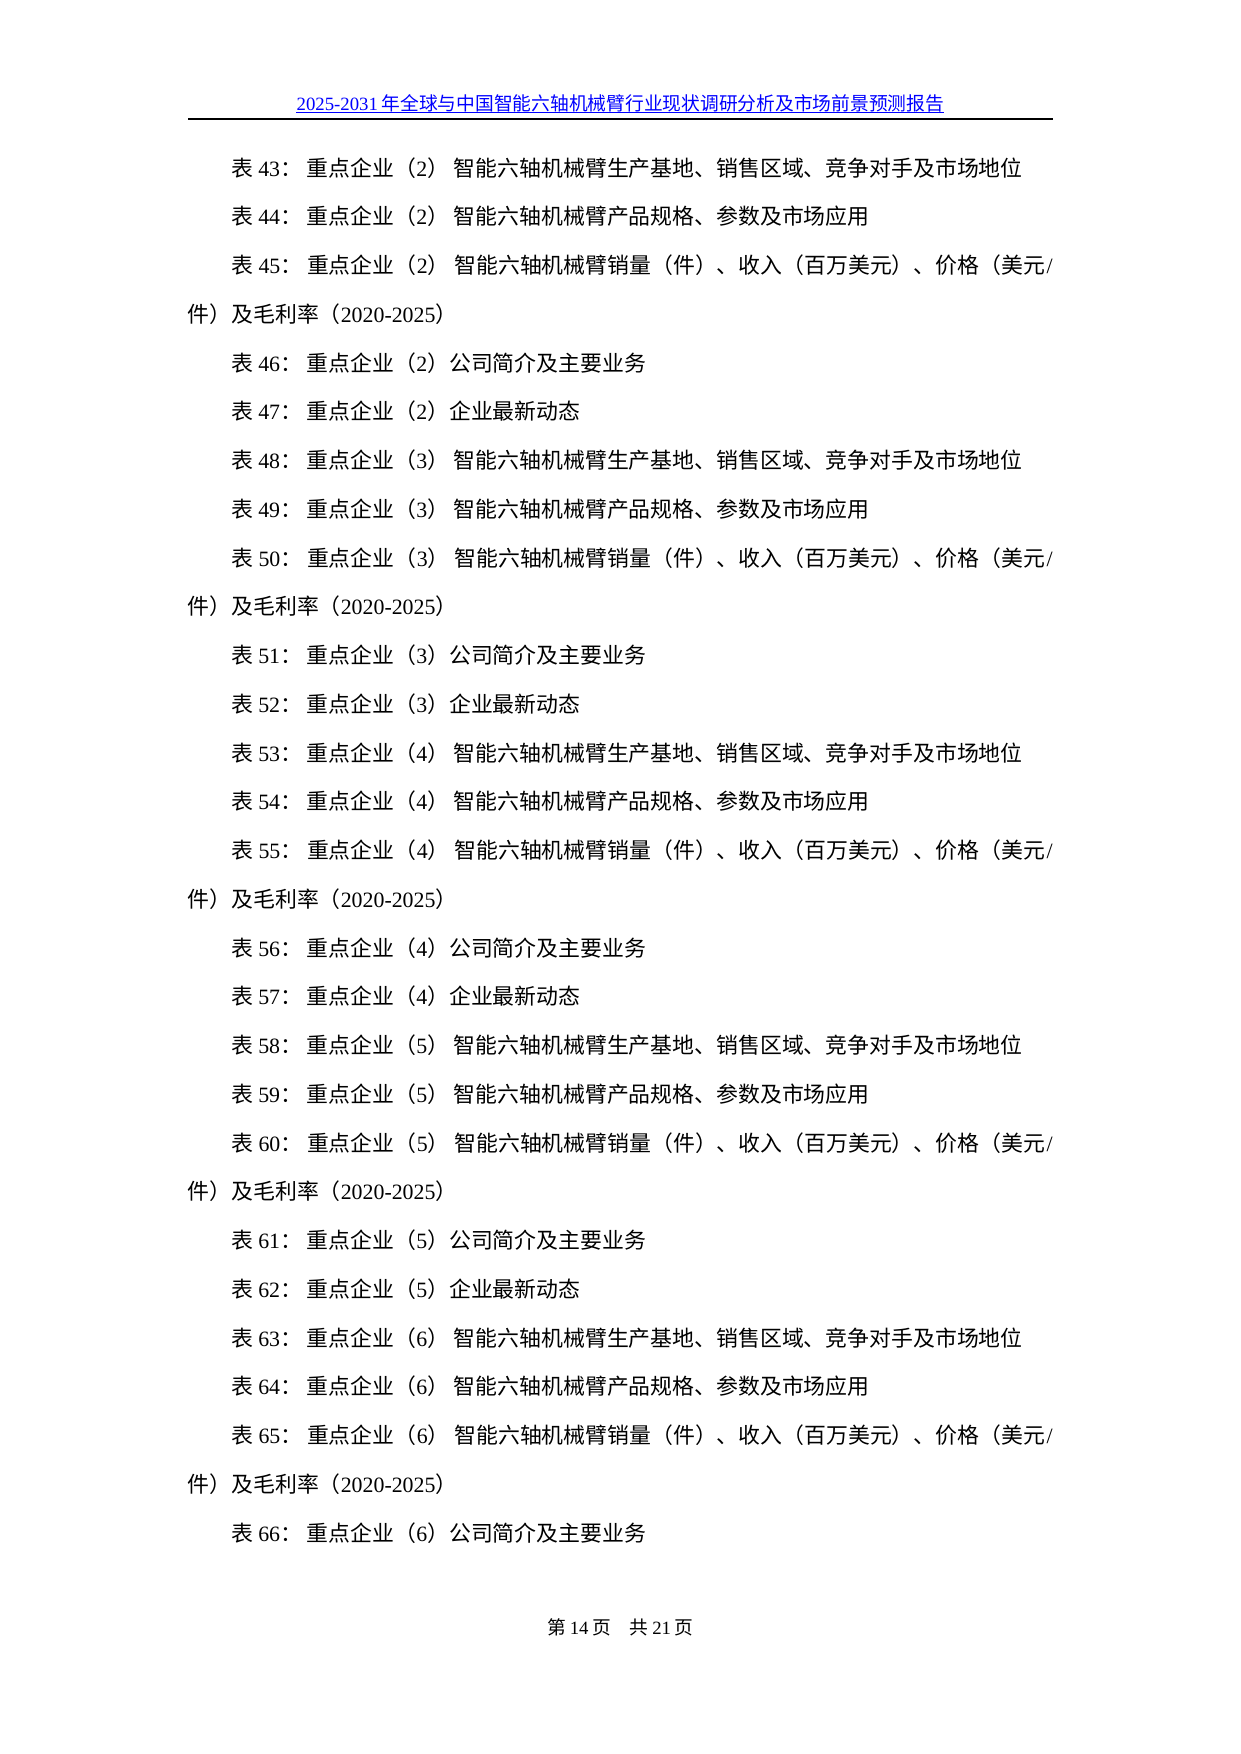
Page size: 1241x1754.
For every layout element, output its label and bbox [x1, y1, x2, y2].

text [187, 150, 1053, 1548]
